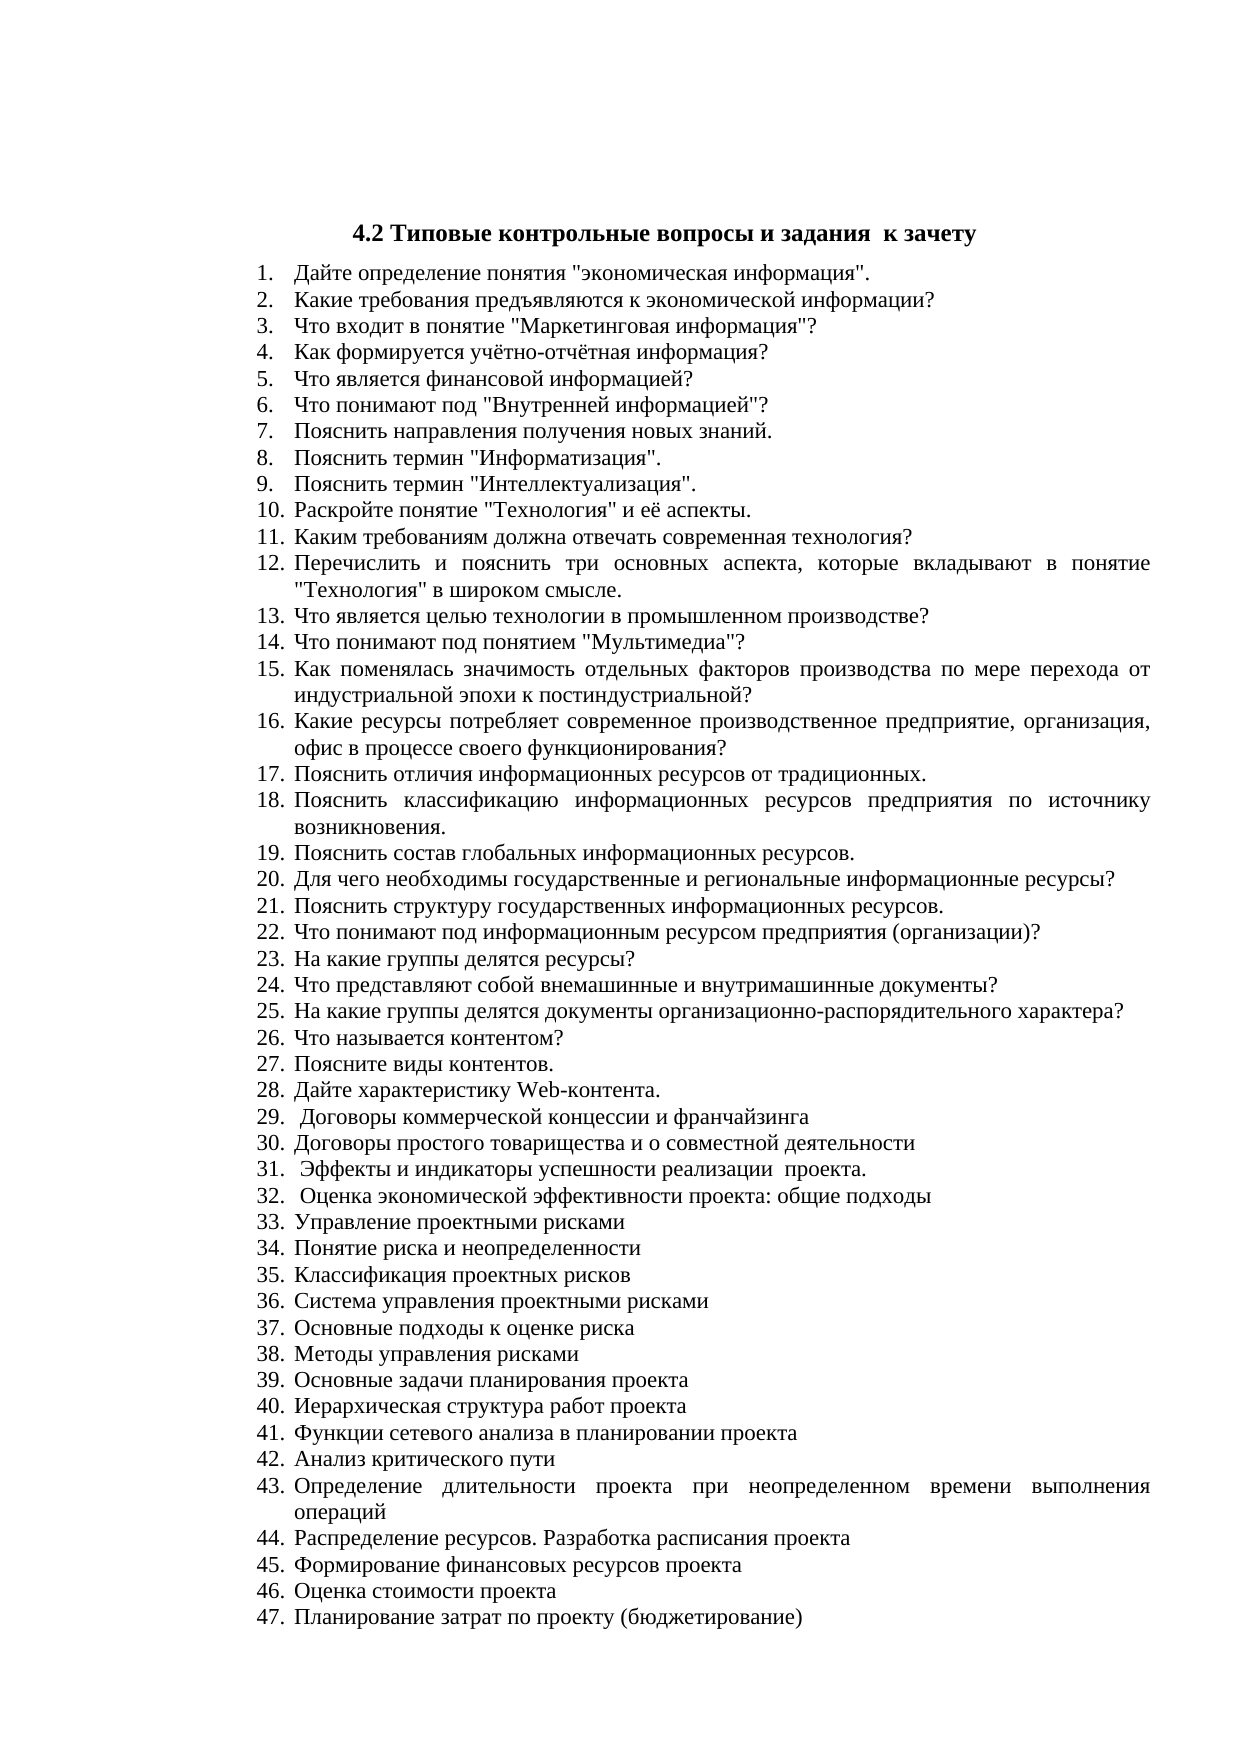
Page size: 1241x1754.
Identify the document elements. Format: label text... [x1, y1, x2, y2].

list Пояснить классификацию информационных ресурсов предприятия по источнику возникновения. [256, 786, 1152, 839]
list Дайте характеристику Web-контента. [256, 1076, 1152, 1103]
list Планирование затрат по проекту (бюджетирование) [256, 1603, 1152, 1630]
list Иерархическая структура работ проекта [256, 1393, 1152, 1419]
list Договоры простого товарищества и о совместной деятельности [256, 1129, 1152, 1155]
list Что понимают под понятием "Мультимедиа"? [256, 628, 1152, 655]
list Как поменялась значимость отдельных факторов производства по мере перехода от индустриальной эпохи к постиндустриальной? [256, 655, 1152, 707]
list Какие ресурсы потребляет современное производственное предприятие, организация, офис в процессе своего функционирования? [256, 707, 1152, 760]
list Оценка стоимости проекта [256, 1577, 1152, 1603]
list Понятие риска и неопределенности [256, 1234, 1152, 1261]
list Пояснить термин "Информатизация". [256, 444, 1152, 470]
list Основные подходы к оценке риска [256, 1313, 1152, 1340]
list Пояснить состав глобальных информационных ресурсов. [256, 839, 1152, 866]
list Оценка экономической эффективности проекта: общие подходы [256, 1182, 1152, 1208]
list Формирование финансовых ресурсов проекта [256, 1551, 1152, 1577]
list Пояснить направления получения новых знаний. [256, 417, 1152, 444]
list Методы управления рисками [256, 1340, 1152, 1366]
list Перечислить и пояснить три основных аспекта, которые вкладывают в понятие "Технология" в широком смысле. [256, 549, 1152, 602]
list Каким требованиям должна отвечать современная технология? [256, 523, 1152, 549]
list Договоры коммерческой концессии и франчайзинга [256, 1103, 1152, 1129]
list Управление проектными рисками [256, 1208, 1152, 1234]
list Как формируется учётно-отчётная информация? [256, 338, 1152, 365]
list Что понимают под "Внутренней информацией"? [256, 391, 1152, 417]
list Определение длительности проекта при неопределенном времени выполнения операций [256, 1472, 1152, 1524]
list Распределение ресурсов. Разработка расписания проекта [256, 1524, 1152, 1551]
list Что представляют собой внемашинные и внутримашинные документы? [256, 971, 1152, 997]
list Что называется контентом? [256, 1024, 1152, 1050]
list Эффекты и индикаторы успешности реализации проекта. [256, 1155, 1152, 1182]
list На какие группы делятся документы организационно-распорядительного характера? [256, 997, 1152, 1024]
list Дайте определение понятия "экономическая информация". [256, 259, 1152, 286]
list Пояснить структуру государственных информационных ресурсов. [256, 892, 1152, 918]
list Поясните виды контентов. [256, 1050, 1152, 1076]
text 4.2 Типовые контрольные вопросы и задания к зачету [177, 218, 1152, 247]
list Для чего необходимы государственные и региональные информационные ресурсы? [256, 866, 1152, 892]
list Классификация проектных рисков [256, 1261, 1152, 1287]
list Пояснить отличия информационных ресурсов от традиционных. [256, 760, 1152, 786]
list Какие требования предъявляются к экономической информации? [256, 286, 1152, 312]
list Что является финансовой информацией? [256, 365, 1152, 391]
list Раскройте понятие "Технология" и её аспекты. [256, 497, 1152, 523]
list Основные задачи планирования проекта [256, 1366, 1152, 1393]
list Пояснить термин "Интеллектуализация". [256, 470, 1152, 497]
list Что входит в понятие "Маркетинговая информация"? [256, 312, 1152, 338]
list На какие группы делятся ресурсы? [256, 944, 1152, 971]
list Что является целью технологии в промышленном производстве? [256, 602, 1152, 628]
list Функции сетевого анализа в планировании проекта [256, 1419, 1152, 1445]
list Система управления проектными рисками [256, 1287, 1152, 1313]
list Анализ критического пути [256, 1445, 1152, 1472]
list Что понимают под информационным ресурсом предприятия (организации)? [256, 918, 1152, 944]
